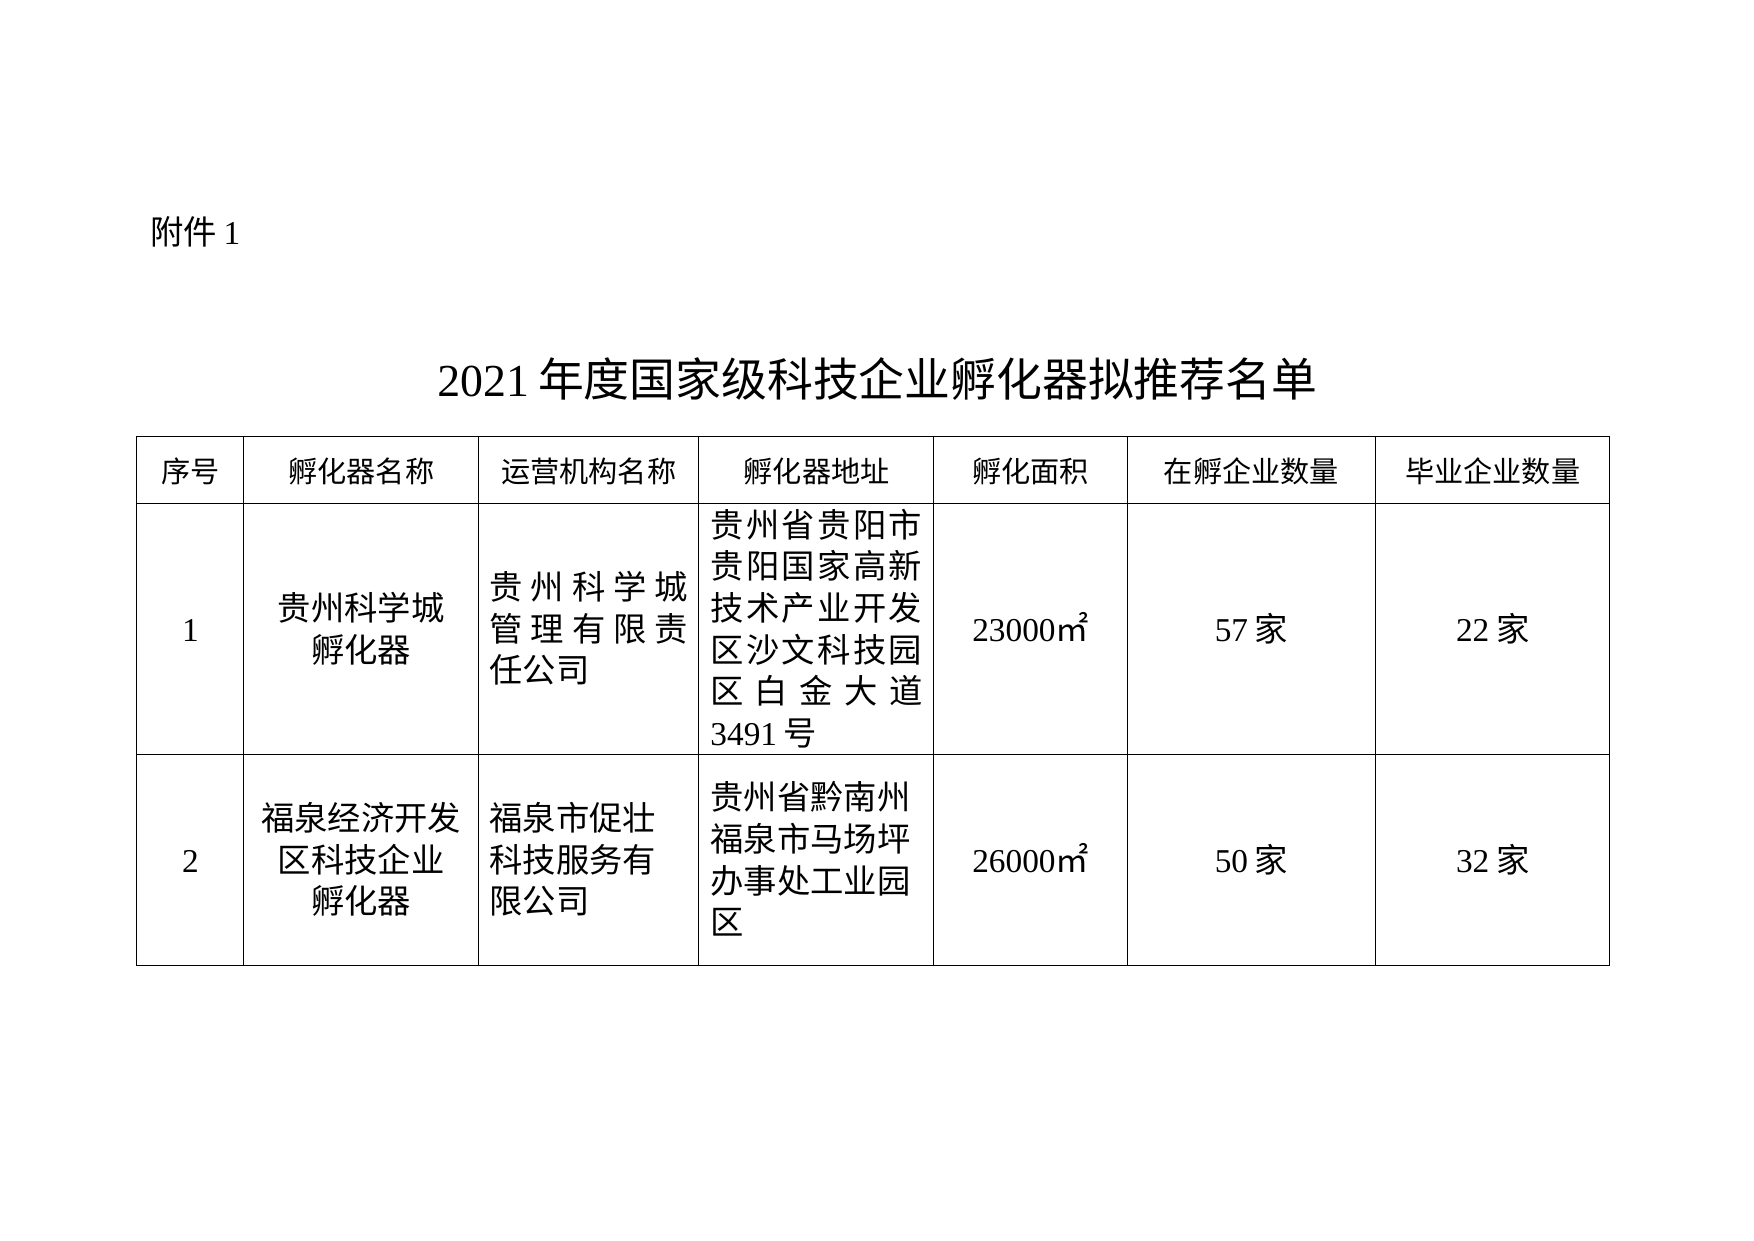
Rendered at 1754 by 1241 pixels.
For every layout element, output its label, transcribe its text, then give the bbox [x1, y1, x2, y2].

table_cell 1 [137, 504, 243, 754]
table_header 毕业企业数量 [1376, 437, 1609, 503]
table_header 运营机构名称 [479, 437, 698, 503]
table_cell 26000㎡ [934, 755, 1127, 965]
table_cell 贵州科学城 孵化器 [244, 504, 478, 754]
table_cell 22家 [1376, 504, 1609, 754]
table_cell 57家 [1128, 504, 1375, 754]
text 2021年度国家级科技企业孵化器拟推荐名单 [150, 328, 1604, 425]
table_cell 福泉市促壮科技服务有限公司 [479, 755, 698, 965]
table_cell 32家 [1376, 755, 1609, 965]
table_cell 23000㎡ [934, 504, 1127, 754]
table_cell 贵州省黔南州福泉市马场坪办事处工业园区 [699, 755, 933, 965]
table_cell 2 [137, 755, 243, 965]
table_cell 福泉经济开发区科技企业 孵化器 [244, 755, 478, 965]
table_cell 贵州省贵阳市贵阳国家高新技术产业开发区沙文科技园区白金大道3491号 [699, 504, 933, 754]
table_cell 50家 [1128, 755, 1375, 965]
table_cell 贵州科学城管理有限责任公司 [479, 504, 698, 754]
table_header 序号 [137, 437, 243, 503]
text 附件1 [150, 198, 1604, 263]
table_header 孵化器地址 [699, 437, 933, 503]
table_header 孵化面积 [934, 437, 1127, 503]
table_header 在孵企业数量 [1128, 437, 1375, 503]
table_header 孵化器名称 [244, 437, 478, 503]
